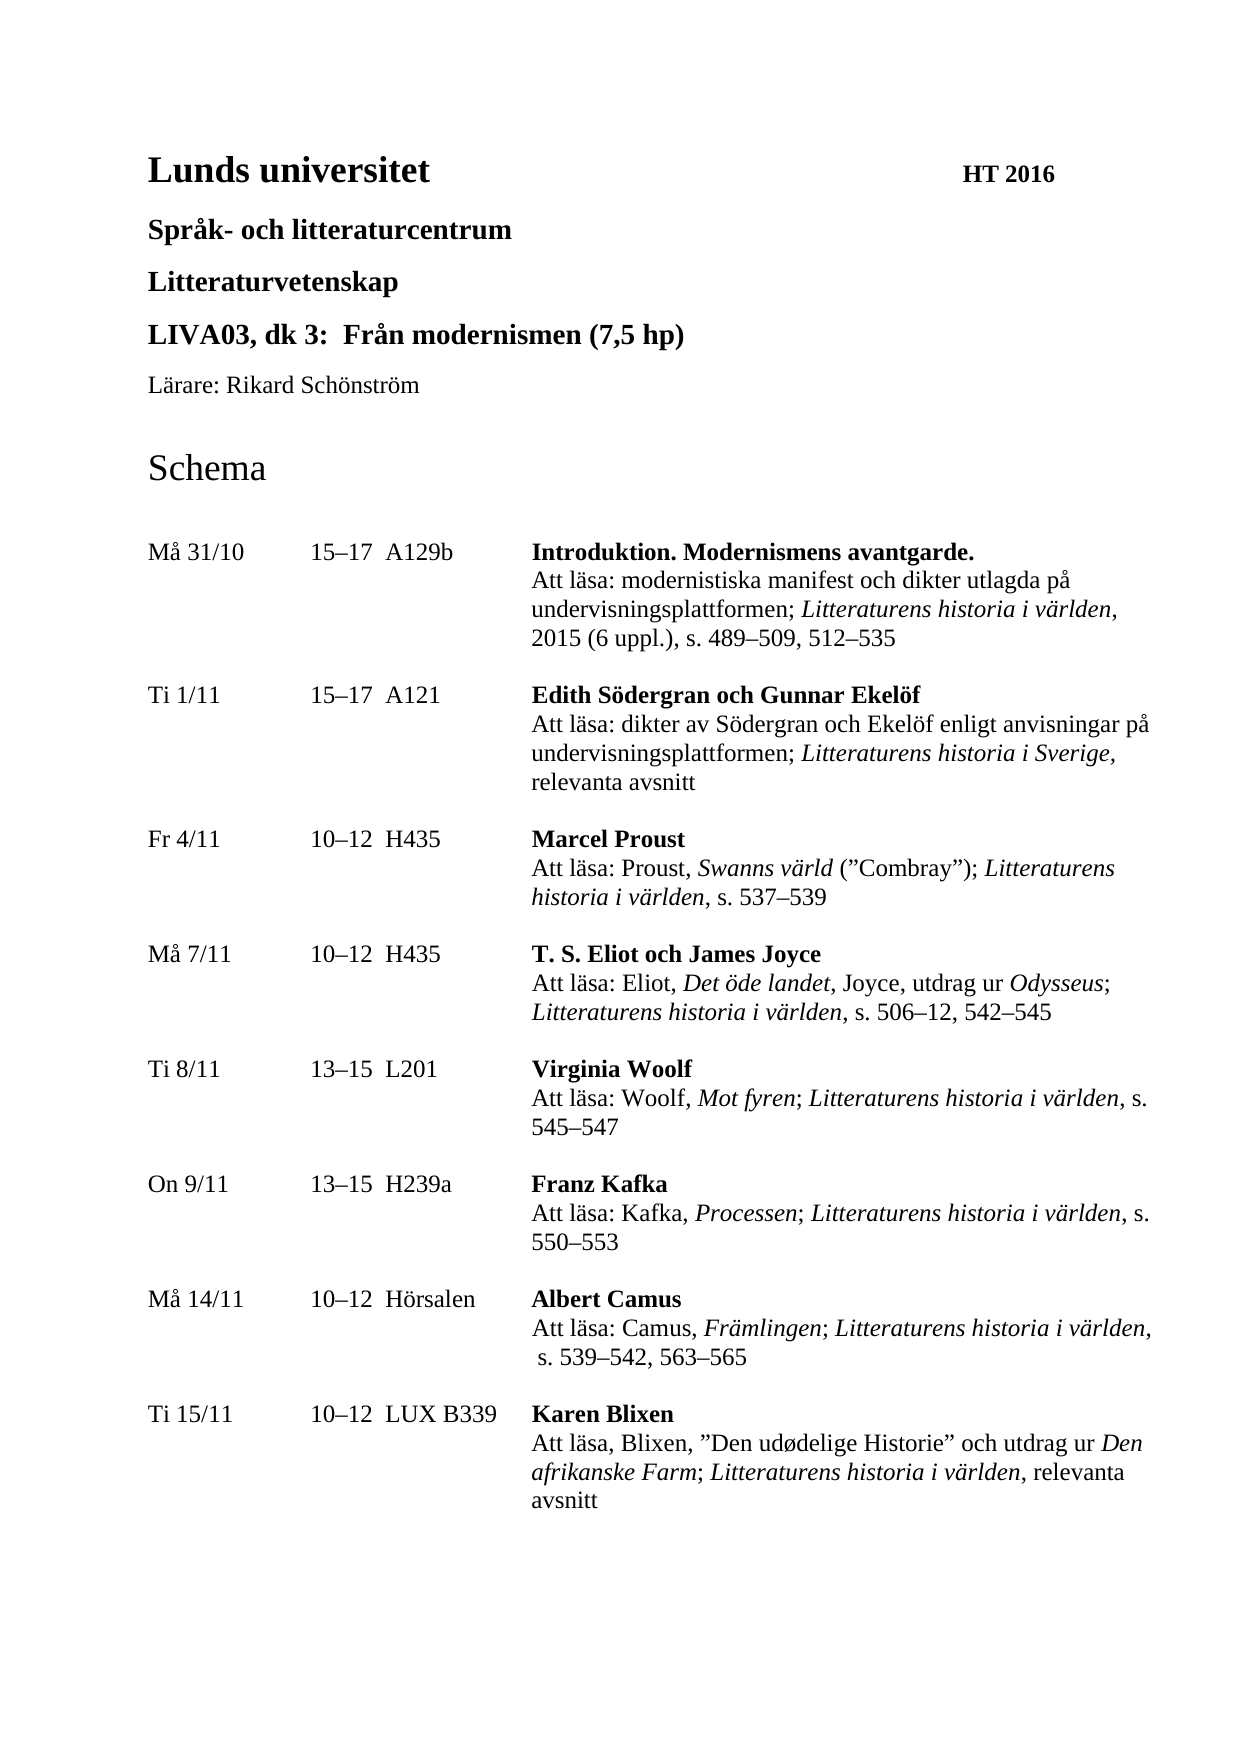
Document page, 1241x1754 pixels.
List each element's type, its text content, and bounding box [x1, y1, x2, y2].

text LIVA03, dk 3: Från modernismen (7,5 hp) [148, 317, 1152, 351]
text Att läsa: modernistiska manifest och dikter utlagda på undervisningsplattformen; Litteraturens historia i världen, 2015 (6 uppl.), s. 489–509, 512–535 [148, 565, 1152, 652]
text Ti 15/11 10–12 LUX B339 Karen Blixen [148, 1399, 1181, 1428]
text Ti 1/11 15–17 A121 Edith Södergran och Gunnar Ekelöf [148, 680, 1152, 709]
text s. 539–542, 563–565 [148, 1342, 1181, 1370]
text Att läsa: Woolf, Mot fyren; Litteraturens historia i världen, s. 545–547 [148, 1083, 1152, 1140]
text Må 14/11 10–12 Hörsalen Albert Camus [148, 1284, 1181, 1313]
text Lunds universitet HT 2016 [148, 148, 1152, 191]
text Litteraturens historia i världen, s. 506–12, 542–545 [384, 997, 1181, 1025]
text Språk- och litteraturcentrum [148, 212, 1152, 245]
text Att läsa: Proust, Swanns värld (”Combray”); Litteraturens historia i världen, s. 537–539 [148, 853, 1152, 910]
text Må 31/10 15–17 A129b Introduktion. Modernismens avantgarde. [148, 537, 1152, 565]
text Att läsa: Kafka, Processen; Litteraturens historia i världen, s. 550–553 [148, 1198, 1181, 1255]
text Att läsa, Blixen, ”Den udødelige Historie” och utdrag ur Den afrikanske Farm; Litteraturens historia i världen, relevanta avsnitt [148, 1428, 1152, 1514]
text Ti 8/11 13–15 L201 Virginia Woolf [148, 1054, 1152, 1083]
text Må 7/11 10–12 H435 T. S. Eliot och James Joyce [148, 939, 1152, 968]
text Att läsa: dikter av Södergran och Ekelöf enligt anvisningar på undervisningsplattformen; Litteraturens historia i Sverige, relevanta avsnitt [148, 709, 1181, 795]
text Lärare: Rikard Schönström [148, 370, 1152, 399]
text Att läsa: Camus, Främlingen; Litteraturens historia i världen, [148, 1313, 1152, 1342]
text Fr 4/11 10–12 H435 Marcel Proust [148, 824, 1181, 853]
text Att läsa: Eliot, Det öde landet, Joyce, utdrag ur Odysseus; [310, 968, 1181, 997]
subtitle Schema [148, 446, 1152, 489]
text On 9/11 13–15 H239a Franz Kafka [148, 1169, 1152, 1198]
text Litteraturvetenskap [148, 264, 1152, 298]
